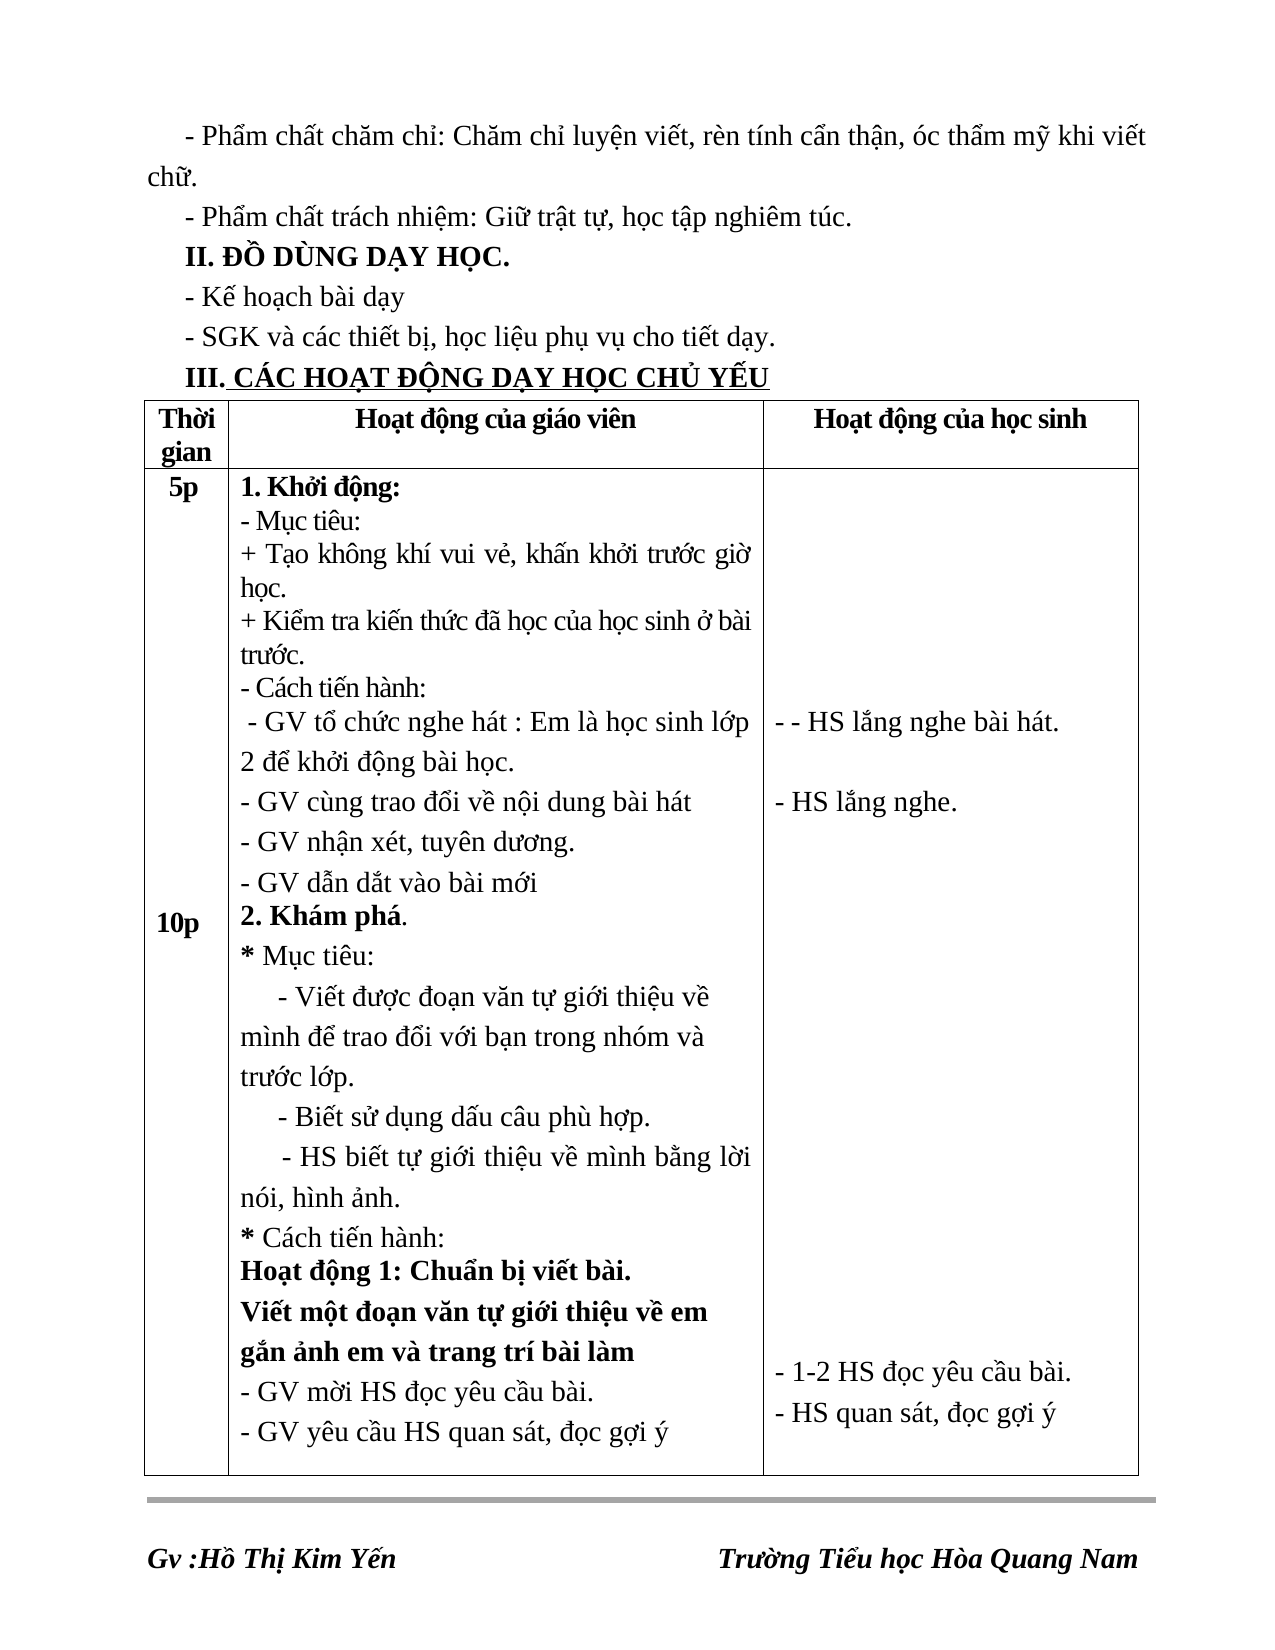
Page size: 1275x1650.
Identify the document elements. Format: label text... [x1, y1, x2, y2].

table_header Hoạt động của giáo viên [229, 401, 763, 468]
text - SGK và các thiết bị, học liệu phụ vụ cho tiết dạy. [147, 319, 1156, 353]
text III. CÁC HOẠT ĐỘNG DẠY HỌC CHỦ YẾU [147, 360, 1156, 393]
table_header Hoạt động của học sinh [764, 401, 1138, 468]
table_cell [229, 469, 763, 1475]
text - Phẩm chất trách nhiệm: Giữ trật tự, học tập nghiêm túc. [147, 199, 1156, 232]
text II. ĐỒ DÙNG DẠY HỌC. [147, 239, 1156, 273]
table_header Thời gian [145, 401, 228, 468]
table_cell 5p 10p 15p 5p [145, 469, 228, 1475]
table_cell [764, 469, 1138, 1475]
text - Phẩm chất chăm chỉ: Chăm chỉ luyện viết, rèn tính cẩn thận, óc thẩm mỹ khi viết chữ. [147, 118, 1156, 192]
text - Kế hoạch bài dạy [147, 279, 1156, 313]
